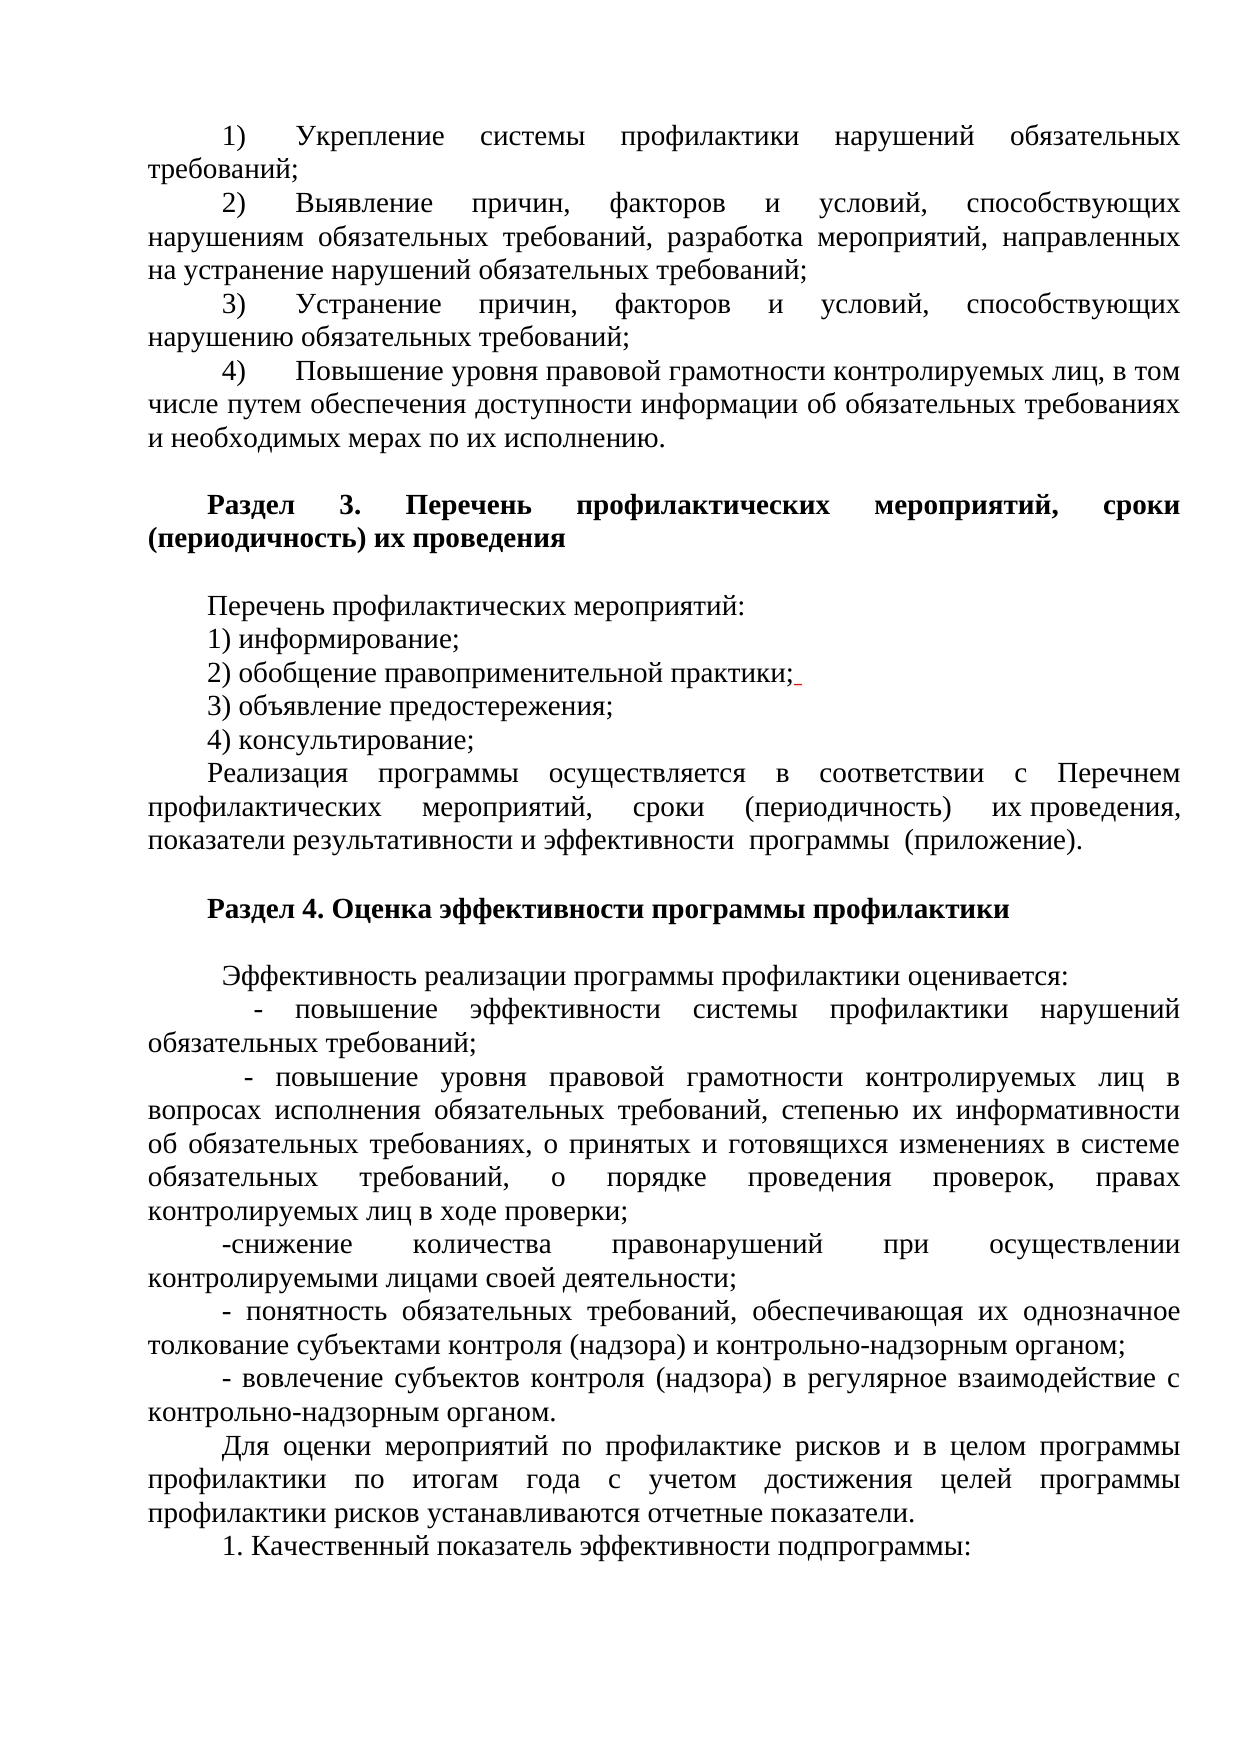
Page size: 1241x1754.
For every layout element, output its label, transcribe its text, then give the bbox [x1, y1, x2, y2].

subtitle Раздел 4. Оценка эффективности программы профилактики [148, 894, 1181, 924]
list Выявление причин, факторов и условий, способствующих нарушениям обязательных требований, разработка мероприятий, направленных на устранение нарушений обязательных требований; [148, 185, 1181, 286]
text - повышение эффективности системы профилактики нарушений обязательных требований; [148, 992, 1181, 1059]
text 1. Качественный показатель эффективности подпрограммы: [148, 1528, 1181, 1562]
text - понятность обязательных требований, обеспечивающая их однозначное толкование субъектами контроля (надзора) и контрольно-надзорным органом; [148, 1293, 1181, 1361]
text Эффективность реализации программы профилактики оценивается: [148, 958, 1181, 992]
list Повышение уровня правовой грамотности контролируемых лиц, в том числе путем обеспечения доступности информации об обязательных требованиях и необходимых мерах по их исполнению. [148, 353, 1181, 453]
text Реализация программы осуществляется в соответствии с Перечнем профилактических мероприятий, сроки (периодичность) их проведения, показатели результативности и эффективности программы (приложение). [148, 755, 1181, 856]
text - вовлечение субъектов контроля (надзора) в регулярное взаимодействие с контрольно-надзорным органом. [148, 1361, 1181, 1428]
text Раздел 3. Перечень профилактических мероприятий, сроки (периодичность) их проведения [148, 487, 1181, 554]
text 1) информирование; [148, 621, 1181, 655]
text - повышение уровня правовой грамотности контролируемых лиц в вопросах исполнения обязательных требований, степенью их информативности об обязательных требованиях, о принятых и готовящихся изменениях в системе обязательных требований, о порядке проведения проверок, правах контролируемых лиц в ходе проверки; [148, 1059, 1181, 1226]
list Укрепление системы профилактики нарушений обязательных требований; [148, 118, 1181, 185]
text Для оценки мероприятий по профилактике рисков и в целом программы профилактики по итогам года с учетом достижения целей программы профилактики рисков устанавливаются отчетные показатели. [148, 1428, 1181, 1528]
text 3) объявление предостережения; [148, 688, 1181, 722]
text 2) обобщение правоприменительной практики; [148, 655, 1175, 688]
list Устранение причин, факторов и условий, способствующих нарушению обязательных требований; [148, 286, 1181, 353]
text Перечень профилактических мероприятий: [148, 588, 1181, 621]
text -снижение количества правонарушений при осуществлении контролируемыми лицами своей деятельности; [148, 1226, 1181, 1293]
text 4) консультирование; [148, 722, 1181, 755]
